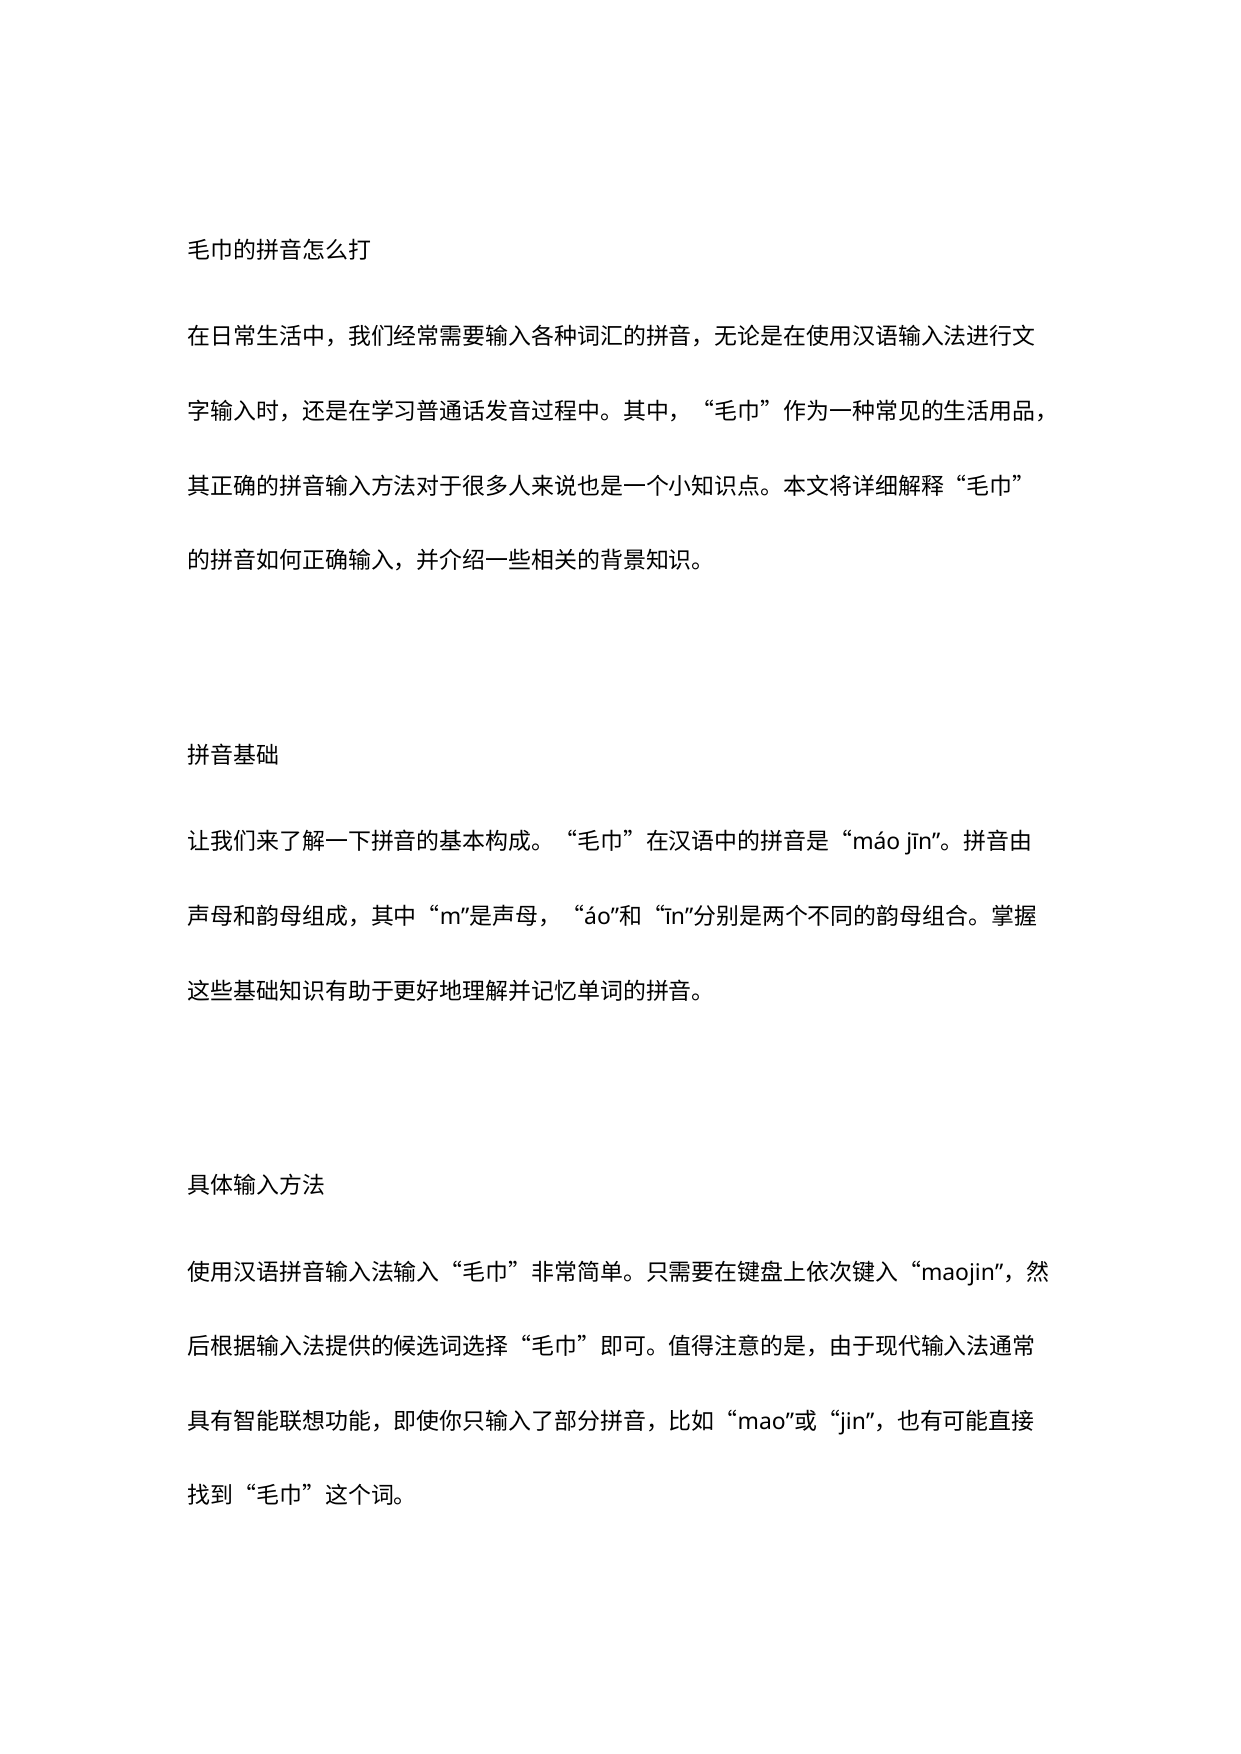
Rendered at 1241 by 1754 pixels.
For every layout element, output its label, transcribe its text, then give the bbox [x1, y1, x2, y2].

text 让我们来了解一下拼音的基本构成。“毛巾”在汉语中的拼音是“máo jīn”。拼音由声母和韵母组成，其中“m”是声母，“áo”和“īn”分别是两个不同的韵母组合。掌握这些基础知识有助于更好地理解并记忆单词的拼音。 [187, 807, 1053, 1022]
text 具体输入方法 [187, 1151, 1053, 1216]
text 使用汉语拼音输入法输入“毛巾”非常简单。只需要在键盘上依次键入“maojin”，然后根据输入法提供的候选词选择“毛巾”即可。值得注意的是，由于现代输入法通常具有智能联想功能，即使你只输入了部分拼音，比如“mao”或“jin”，也有可能直接找到“毛巾”这个词。 [187, 1237, 1053, 1527]
text 拼音基础 [187, 721, 1053, 786]
text 毛巾的拼音怎么打 [187, 216, 1053, 281]
text 在日常生活中，我们经常需要输入各种词汇的拼音，无论是在使用汉语输入法进行文字输入时，还是在学习普通话发音过程中。其中，“毛巾”作为一种常见的生活用品，其正确的拼音输入方法对于很多人来说也是一个小知识点。本文将详细解释“毛巾”的拼音如何正确输入，并介绍一些相关的背景知识。 [187, 302, 1053, 591]
